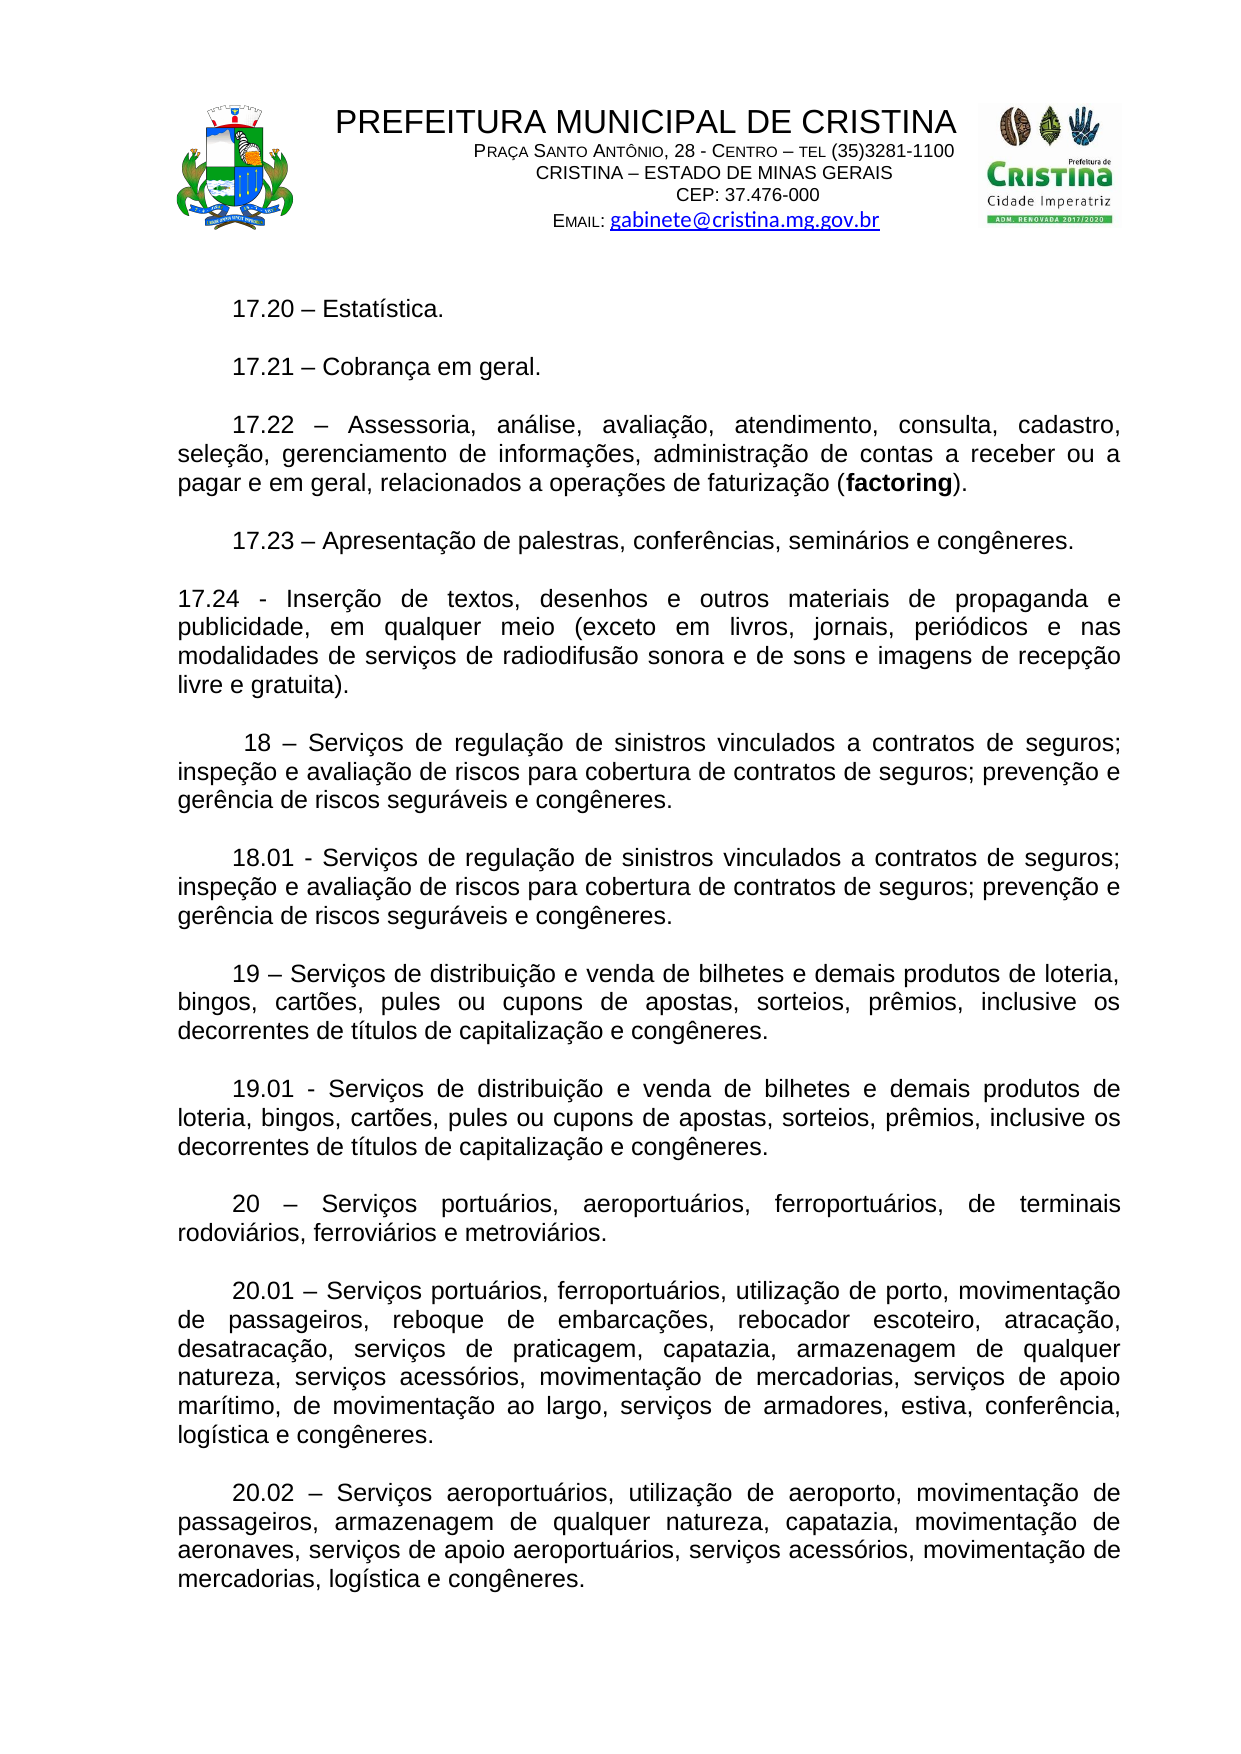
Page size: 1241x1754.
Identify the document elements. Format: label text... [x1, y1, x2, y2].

text 17.20 – Estatística. [177, 294, 1122, 323]
text 17.23 – Apresentação de palestras, conferências, seminários e congêneres. [177, 526, 1122, 554]
text 20 – Serviços portuários, aeroportuários, ferroportuários, de terminais rodoviários, ferroviários e metroviários. [177, 1189, 1122, 1247]
text 18.01 - Serviços de regulação de sinistros vinculados a contratos de seguros; inspeção e avaliação de riscos para cobertura de contratos de seguros; prevenção e gerência de riscos seguráveis e congêneres. [177, 843, 1122, 929]
text 17.24 - Inserção de textos, desenhos e outros materiais de propaganda e publicidade, em qualquer meio (exceto em livros, jornais, periódicos e nas modalidades de serviços de radiodifusão sonora e de sons e imagens de recepção livre e gratuita). [177, 584, 1122, 699]
text 17.22 – Assessoria, análise, avaliação, atendimento, consulta, cadastro, seleção, gerenciamento de informações, administração de contas a receber ou a pagar e em geral, relacionados a operações de faturização (factoring). [177, 410, 1122, 497]
picture [978, 103, 1122, 228]
text 20.02 – Serviços aeroportuários, utilização de aeroporto, movimentação de passageiros, armazenagem de qualquer natureza, capatazia, movimentação de aeronaves, serviços de apoio aeroportuários, serviços acessórios, movimentação de mercadorias, logística e congêneres. [177, 1478, 1122, 1593]
text 19.01 - Serviços de distribuição e venda de bilhetes e demais produtos de loteria, bingos, cartões, pules ou cupons de apostas, sorteios, prêmios, inclusive os decorrentes de títulos de capitalização e congêneres. [177, 1074, 1122, 1160]
text 18 – Serviços de regulação de sinistros vinculados a contratos de seguros; inspeção e avaliação de riscos para cobertura de contratos de seguros; prevenção e gerência de riscos seguráveis e congêneres. [177, 728, 1122, 814]
text 20.01 – Serviços portuários, ferroportuários, utilização de porto, movimentação de passageiros, reboque de embarcações, rebocador escoteiro, atracação, desatracação, serviços de praticagem, capatazia, armazenagem de qualquer natureza, serviços acessórios, movimentação de mercadorias, serviços de apoio marítimo, de movimentação ao largo, serviços de armadores, estiva, conferência, logística e congêneres. [177, 1276, 1122, 1449]
text 19 – Serviços de distribuição e venda de bilhetes e demais produtos de loteria, bingos, cartões, pules ou cupons de apostas, sorteios, prêmios, inclusive os decorrentes de títulos de capitalização e congêneres. [177, 959, 1122, 1045]
text 17.21 – Cobrança em geral. [177, 352, 1122, 381]
